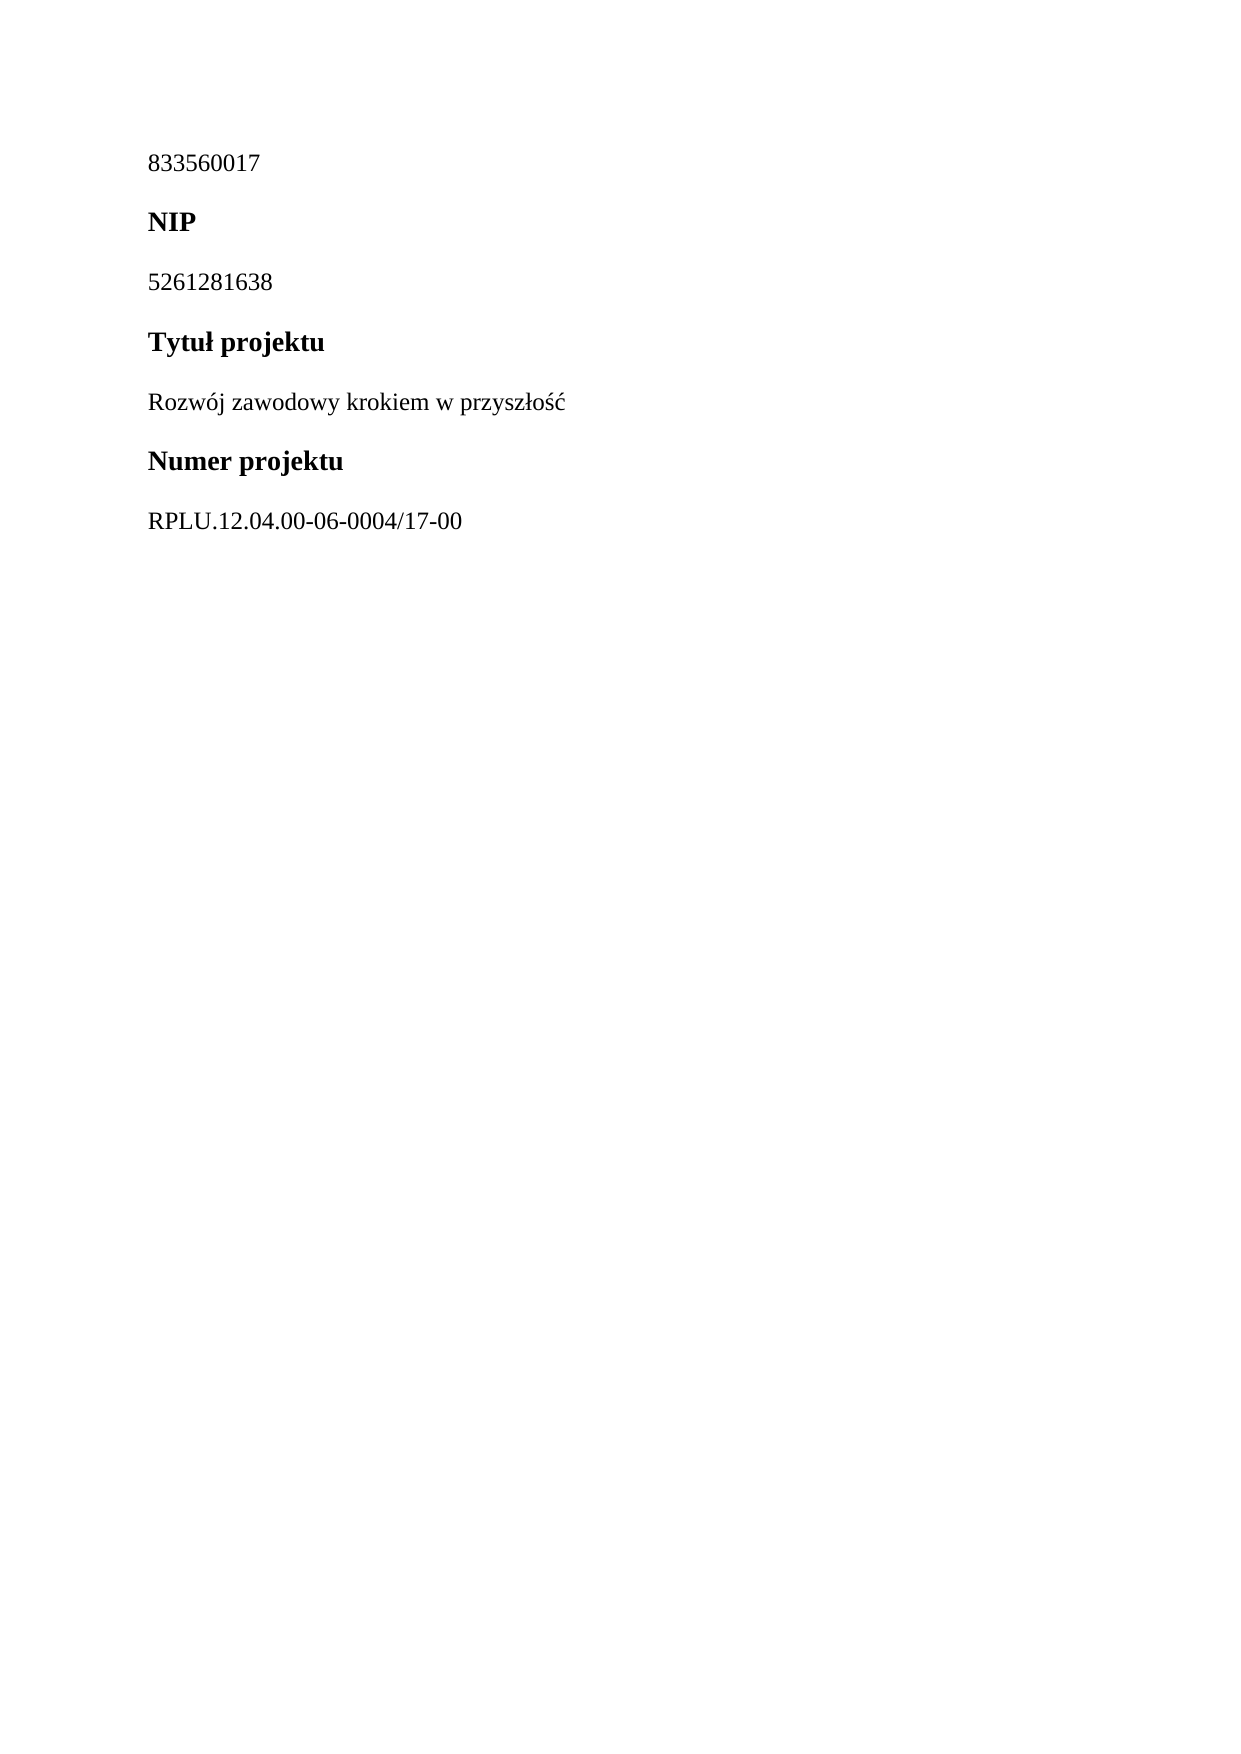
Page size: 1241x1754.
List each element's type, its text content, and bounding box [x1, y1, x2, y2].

text 833560017 [148, 148, 1093, 176]
text RPLU.12.04.00-06-0004/17-00 [148, 506, 1093, 535]
text 5261281638 [148, 267, 1093, 296]
text Numer projektu [148, 444, 1093, 477]
text Rozwój zawodowy krokiem w przyszłość [148, 387, 1093, 415]
text Tytuł projektu [148, 325, 1093, 357]
text NIP [148, 206, 1093, 238]
